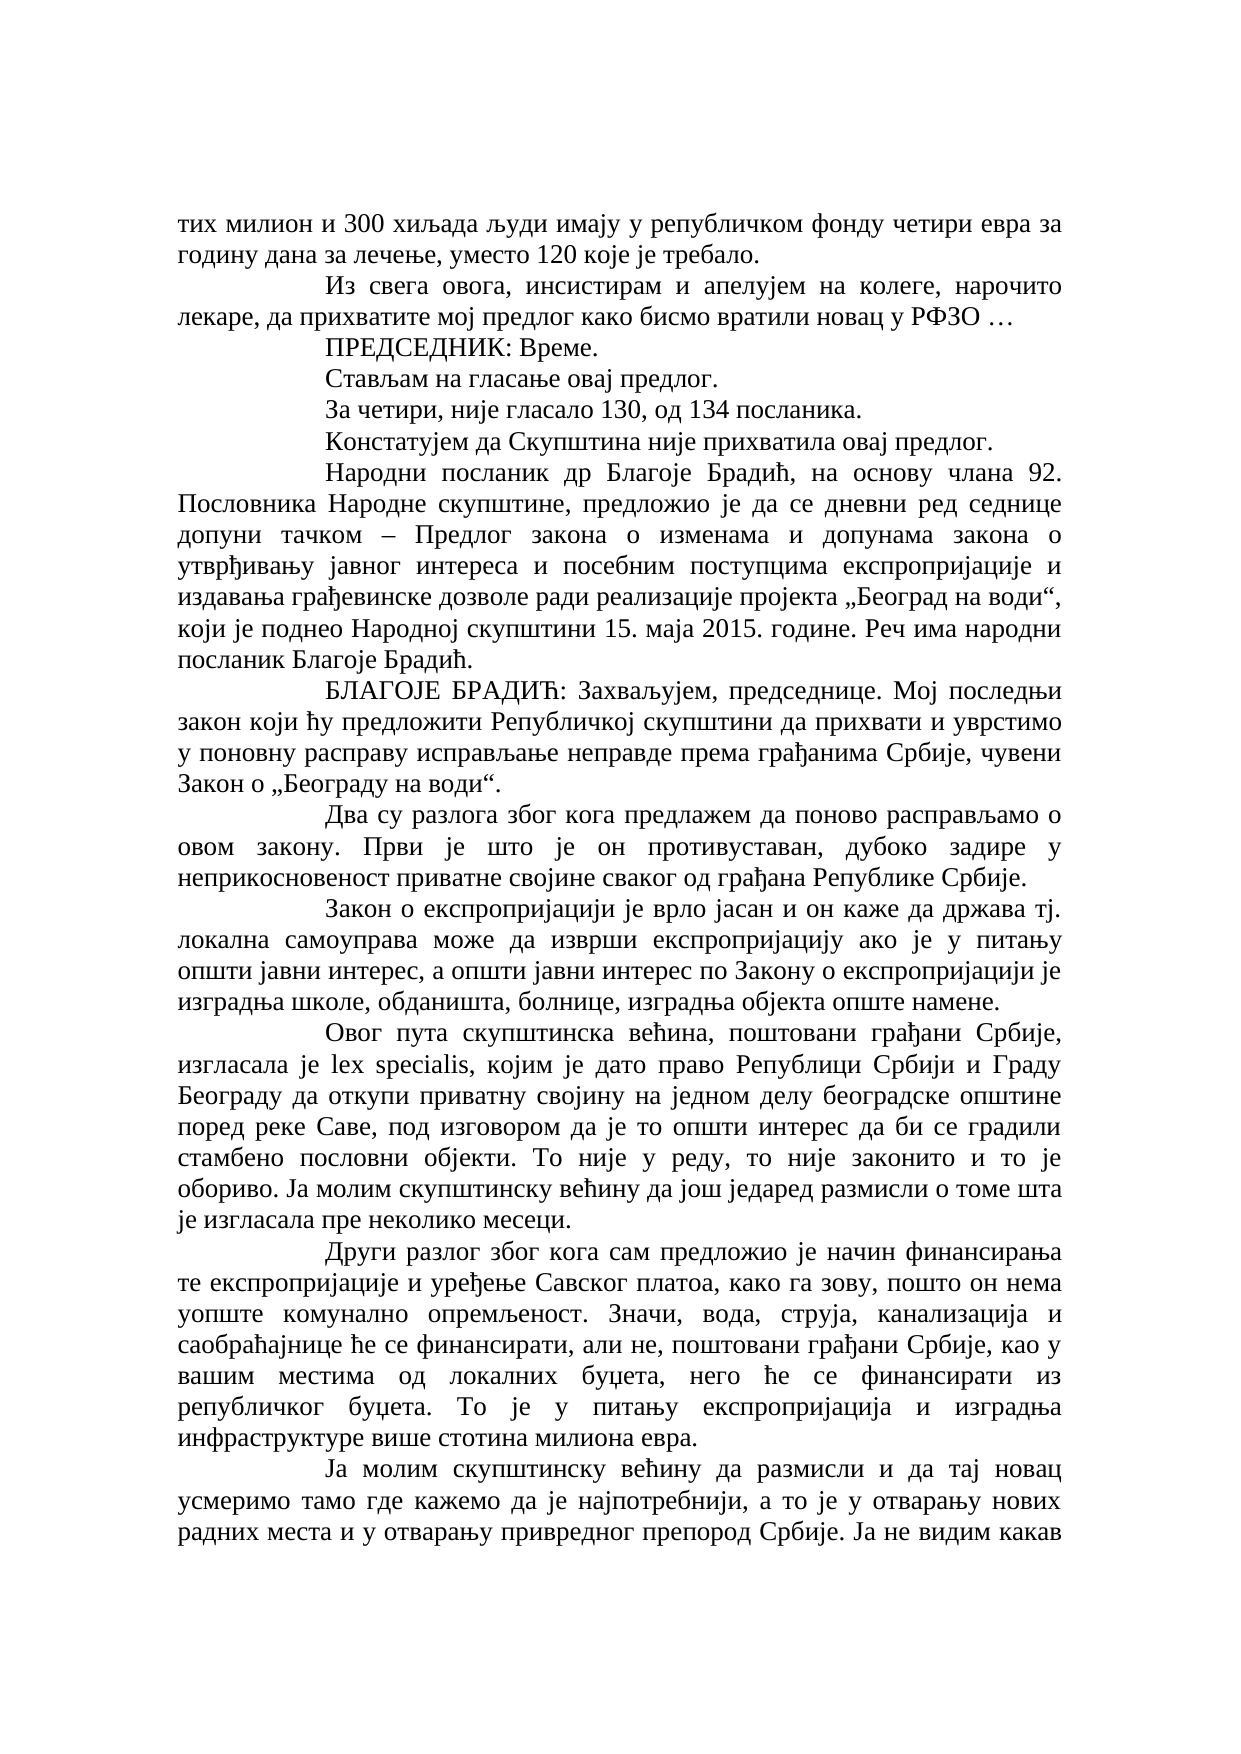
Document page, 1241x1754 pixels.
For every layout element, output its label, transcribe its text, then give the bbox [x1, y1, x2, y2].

text За четири, није гласало 130, од 134 посланика. [177, 394, 1063, 425]
text Други разлог због кога сам предложио је начин финансирања те експропријације и уређење Савског платоа, како га зову, пошто он нема уопште комунално опремљеност. Значи, вода, струја, канализација и саобраћајнице ће се финансирати, али не, поштовани грађани Србије, као у вашим местима од локалних буџета, него ће се финансирати из републичког буџета. То је у питању експропријација и изградња инфраструктуре више стотина милиона евра. [177, 1234, 1063, 1453]
text Овог пута скупштинска већина, поштовани грађани Србије, изгласала је lex specialis, којим је дато право Републици Србији и Граду Београду да откупи приватну својину на једном делу београдске општине поред реке Саве, под изговором да је то општи интерес да би се градили стамбено пословни објекти. То није у реду, то није законито и то је обориво. Ја молим скупштинску већину да још једаред размисли о томе шта је изгласала пре неколико месеци. [177, 1017, 1063, 1234]
text Народни посланик др Благоје Брадић, на основу члана 92. Пословника Народне скупштине, предложио је да се дневни ред седнице допуни тачком – Предлог закона о изменама и допунама закона о утврђивању јавног интереса и посебним поступцима експропријације и издавања грађевинске дозволе ради реализације пројекта „Београд на води“, који је поднео Народној скупштини 15. маја 2015. године. Реч има народни посланик Благоје Брадић. [177, 456, 1063, 674]
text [177, 1453, 1063, 1546]
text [177, 207, 1063, 269]
text ПРЕДСЕДНИК: Време. [177, 331, 1063, 362]
text БЛАГОЈЕ БРАДИЋ: Захваљујем, председнице. Мој последњи закон који ћу предложити Републичкој скупштини да прихвати и уврстимо у поновну расправу исправљање неправде према грађанима Србије, чувени Закон о „Београду на води“. [177, 674, 1063, 798]
text Два су разлога због кога предлажем да поново расправљамо о овом закону. Први је што је он противуставан, дубоко задире у неприкосновеност приватне својине сваког од грађана Републике Србије. [177, 798, 1063, 892]
text Закон о експропријацији је врло јасан и он каже да држава тј. локална самоуправа може да изврши експропријацију ако је у питању општи јавни интерес, а општи јавни интерес по Закону о експропријацији је изградња школе, обданишта, болнице, изградња објекта опште намене. [177, 892, 1063, 1017]
text Констатујем да Скупштина није прихватила овај предлог. [177, 425, 1063, 456]
text Стављам на гласање овај предлог. [177, 362, 1063, 394]
text Из свега овога, инсистирам и апелујем на колеге, нарочито лекаре, да прихватите мој предлог како бисмо вратили новац у РФЗО … [177, 269, 1063, 331]
